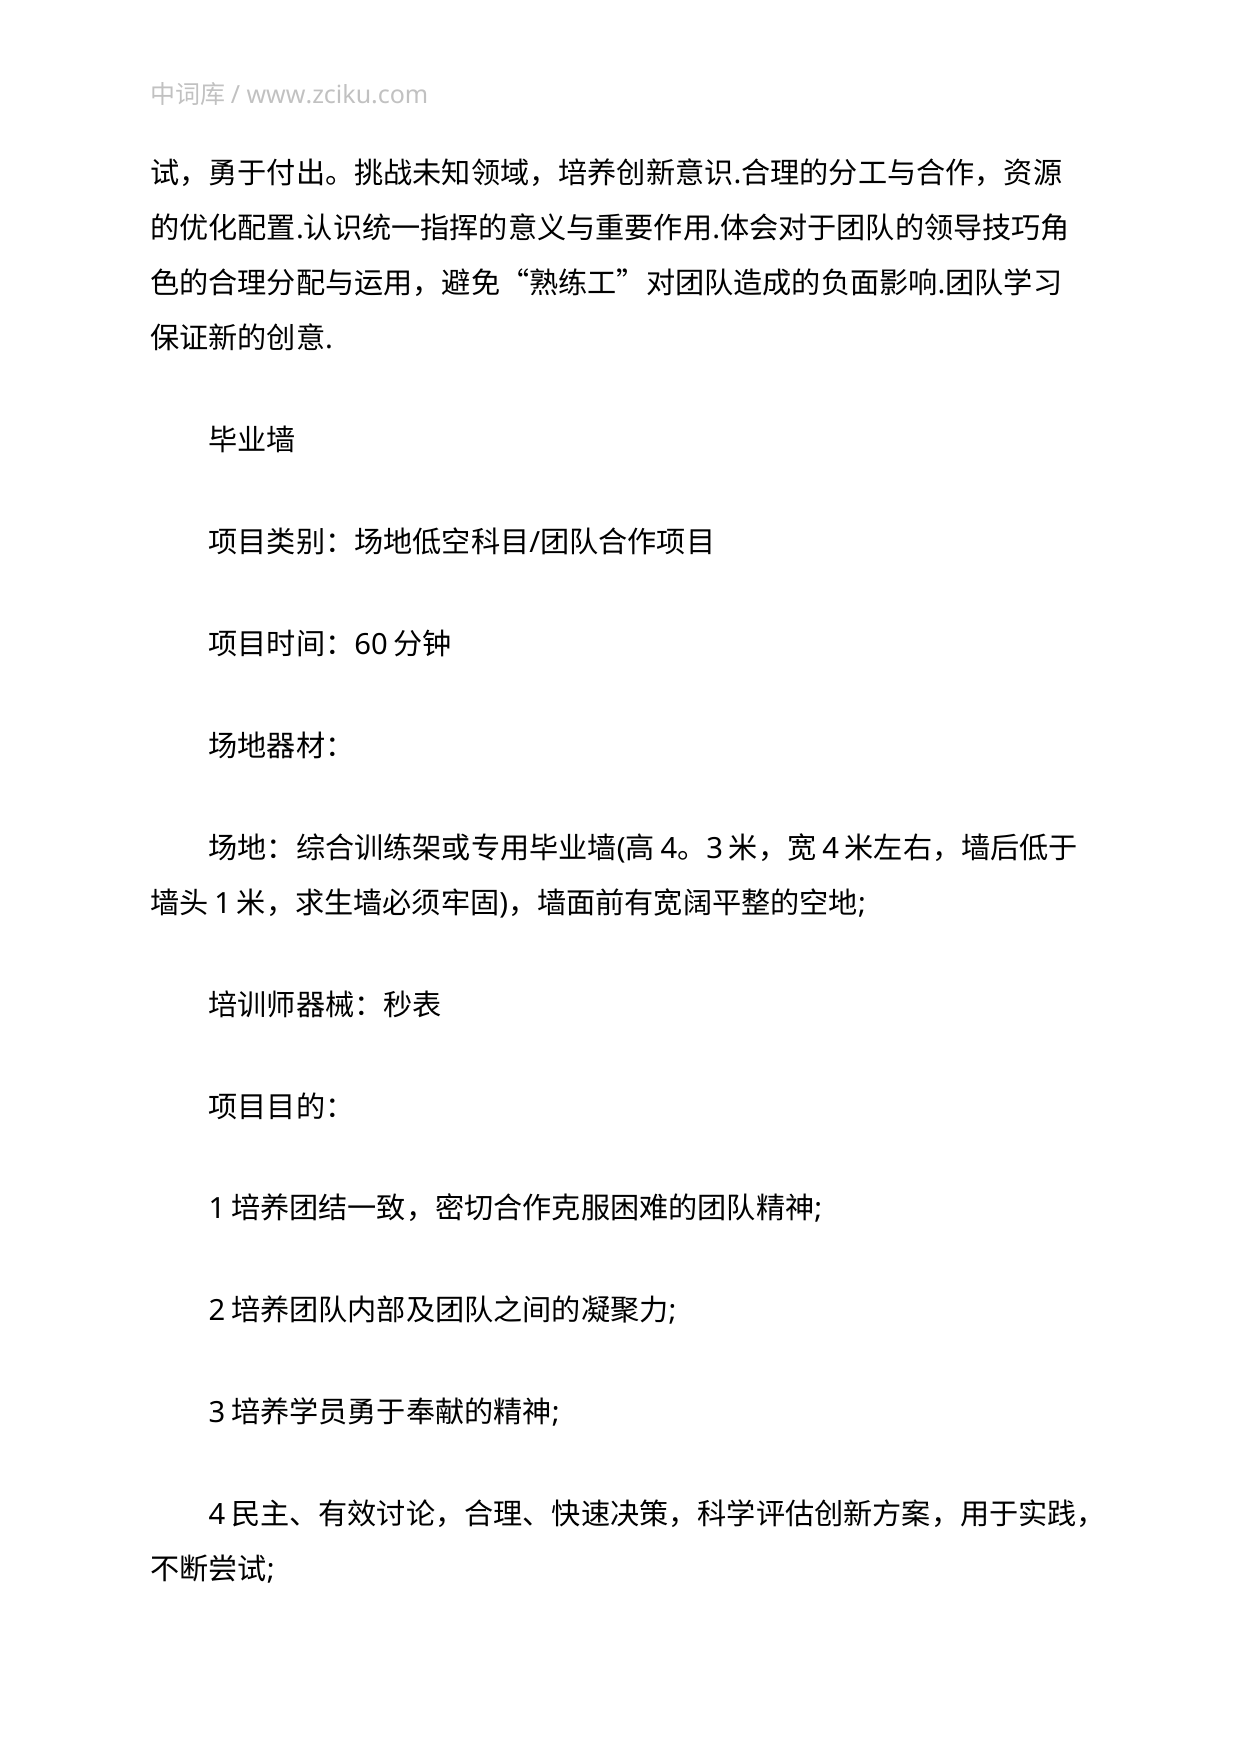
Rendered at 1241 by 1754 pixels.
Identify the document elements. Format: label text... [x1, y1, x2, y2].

text 项目时间：60分钟 [150, 621, 1090, 663]
text 场地：综合训练架或专用毕业墙(高4。3米，宽4米左右，墙后低于墙头1米，求生墙必须牢固)，墙面前有宽阔平整的空地; [150, 824, 1090, 922]
text 项目目的： [150, 1083, 1090, 1126]
text 场地器材： [150, 723, 1090, 765]
text 毕业墙 [150, 417, 1090, 459]
text 培训师器械：秒表 [150, 981, 1090, 1024]
text 项目类别：场地低空科目/团队合作项目 [150, 519, 1090, 561]
text 2培养团队内部及团队之间的凝聚力; [150, 1287, 1090, 1329]
text 1培养团结一致，密切合作克服困难的团队精神; [150, 1185, 1090, 1227]
text 3培养学员勇于奉献的精神; [150, 1389, 1090, 1431]
text 4民主、有效讨论，合理、快速决策，科学评估创新方案，用于实践，不断尝试; [150, 1491, 1090, 1588]
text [150, 150, 1090, 357]
